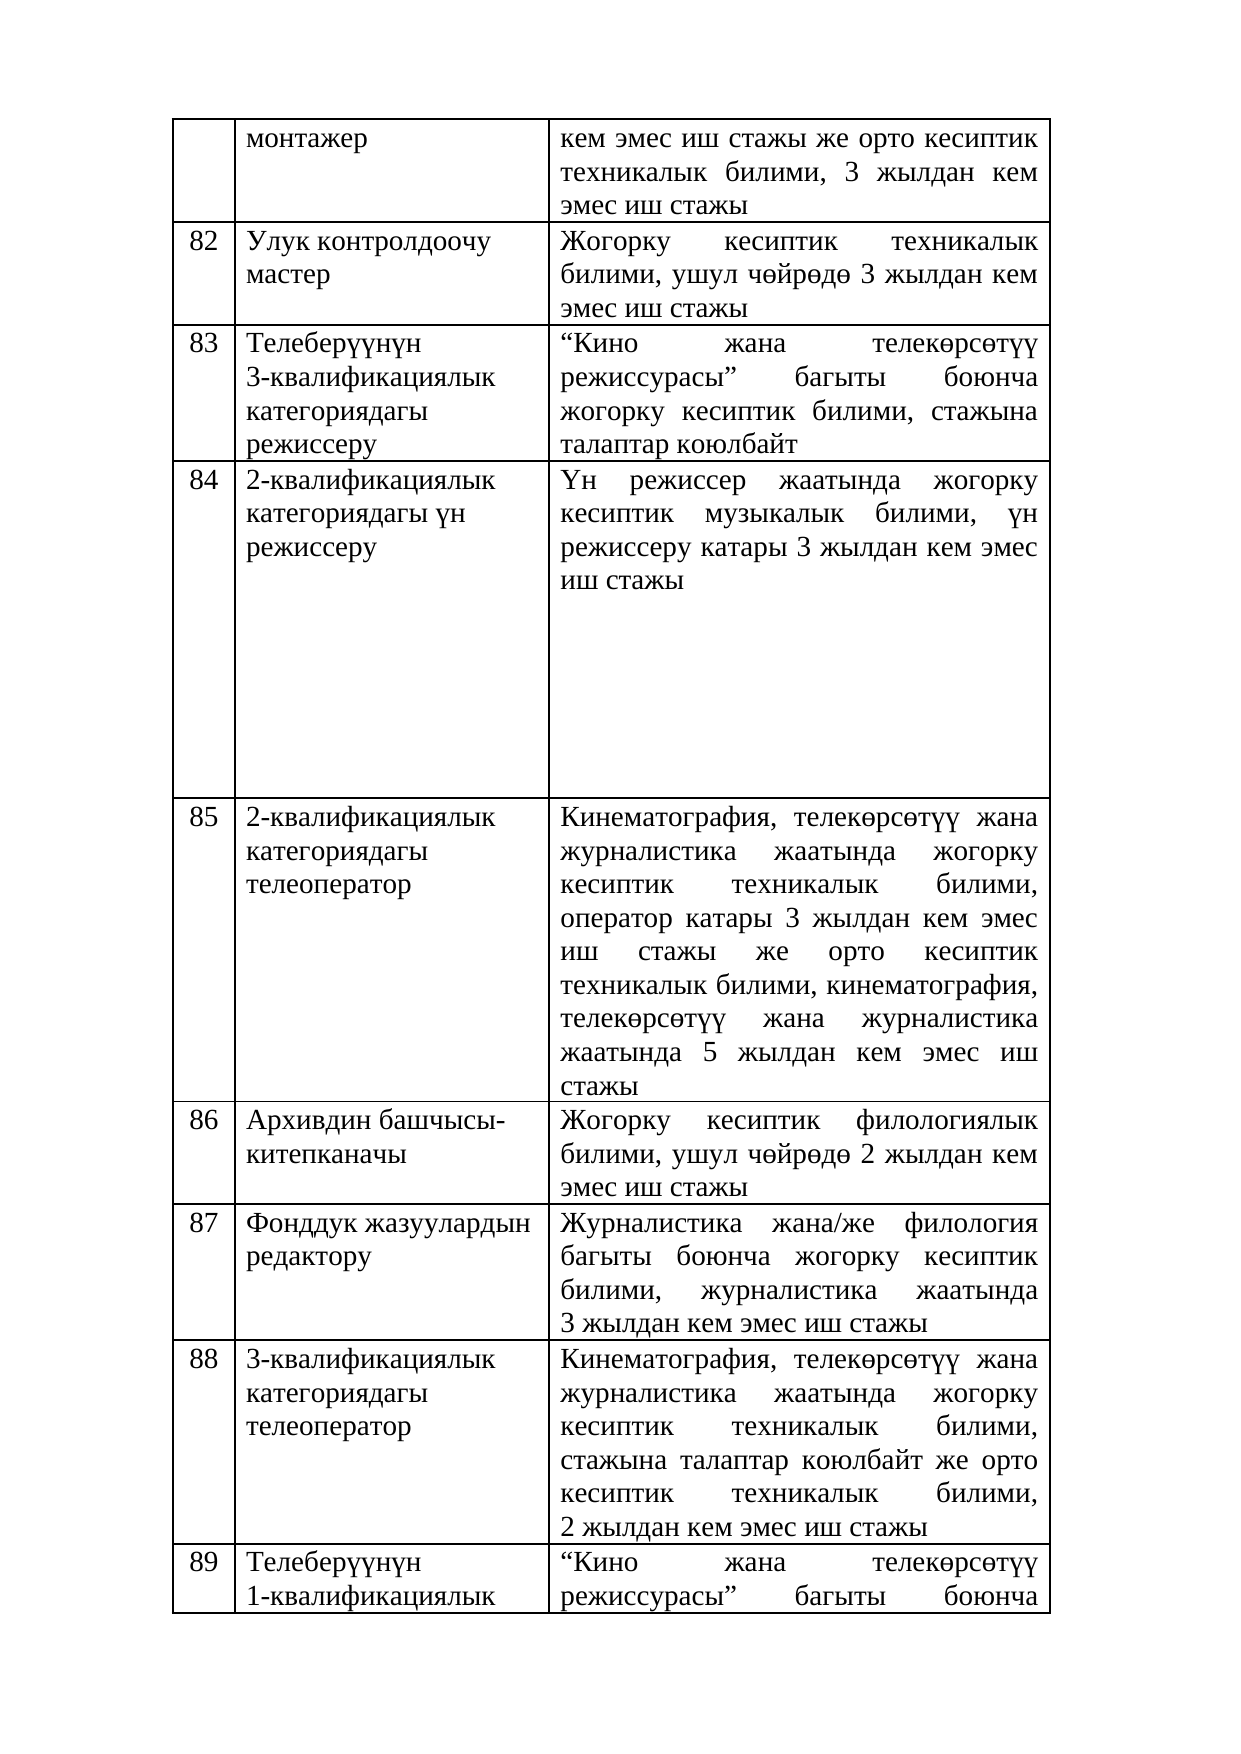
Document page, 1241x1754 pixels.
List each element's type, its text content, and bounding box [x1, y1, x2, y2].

table_cell Архивдин башчысы- китепканачы [236, 1102, 548, 1203]
table_cell Жогорку кесиптик филологиялык билими, ушул чөйрөдө 2 жылдан кем эмес иш стажы [550, 1102, 1049, 1203]
table_cell Журналистика жана/же филология багыты боюнча жогорку кесиптик билими, журналистика жаатында 3 жылдан кем эмес иш стажы [550, 1205, 1049, 1339]
table_cell “Кино жана телекөрсөтүү режиссурасы” багыты боюнча жогорку кесиптик билими, стажына талаптар коюлбайт [550, 326, 1049, 460]
table_cell Кинематография, телекөрсөтүү жана журналистика жаатында жогорку кесиптик техникалык билими, оператор катары 3 жылдан кем эмес иш стажы же орто кесиптик техникалык билими, кинематография, телекөрсөтүү жана журналистика жаатында 5 жылдан кем эмес иш стажы [550, 799, 1049, 1101]
table_cell Телеберүүнүн 3-квалификациялык категориядагы режиссеру [236, 326, 548, 460]
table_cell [236, 120, 548, 221]
table_cell 88 [174, 1341, 234, 1542]
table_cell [236, 1545, 548, 1612]
table_cell 81 [174, 120, 234, 221]
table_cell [550, 1545, 1049, 1612]
table_cell 2-квалификациялык категориядагы телеоператор [236, 799, 548, 1101]
table_cell Үн режиссер жаатында жогорку кесиптик музыкалык билими, үн режиссеру катары 3 жылдан кем эмес иш стажы [550, 462, 1049, 797]
table_cell Фонддук жазуулардын редактору [236, 1205, 548, 1339]
table_cell 89 [174, 1545, 234, 1612]
table_cell Жогорку кесиптик техникалык билими, ушул чөйрөдө 3 жылдан кем эмес иш стажы [550, 223, 1049, 323]
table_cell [550, 120, 1049, 221]
table_cell Улук контролдоочу мастер [236, 223, 548, 323]
table_cell Кинематография, телекөрсөтүү жана журналистика жаатында жогорку кесиптик техникалык билими, стажына талаптар коюлбайт же орто кесиптик техникалык билими, 2 жылдан кем эмес иш стажы [550, 1341, 1049, 1542]
table_cell 85 [174, 799, 234, 1101]
table_cell 84 [174, 462, 234, 797]
table_cell 82 [174, 223, 234, 323]
table_cell 2-квалификациялык категориядагы үн режиссеру [236, 462, 548, 797]
table_cell 87 [174, 1205, 234, 1339]
table_cell 3-квалификациялык категориядагы телеоператор [236, 1341, 548, 1542]
table_cell 86 [174, 1102, 234, 1203]
table_cell 83 [174, 326, 234, 460]
